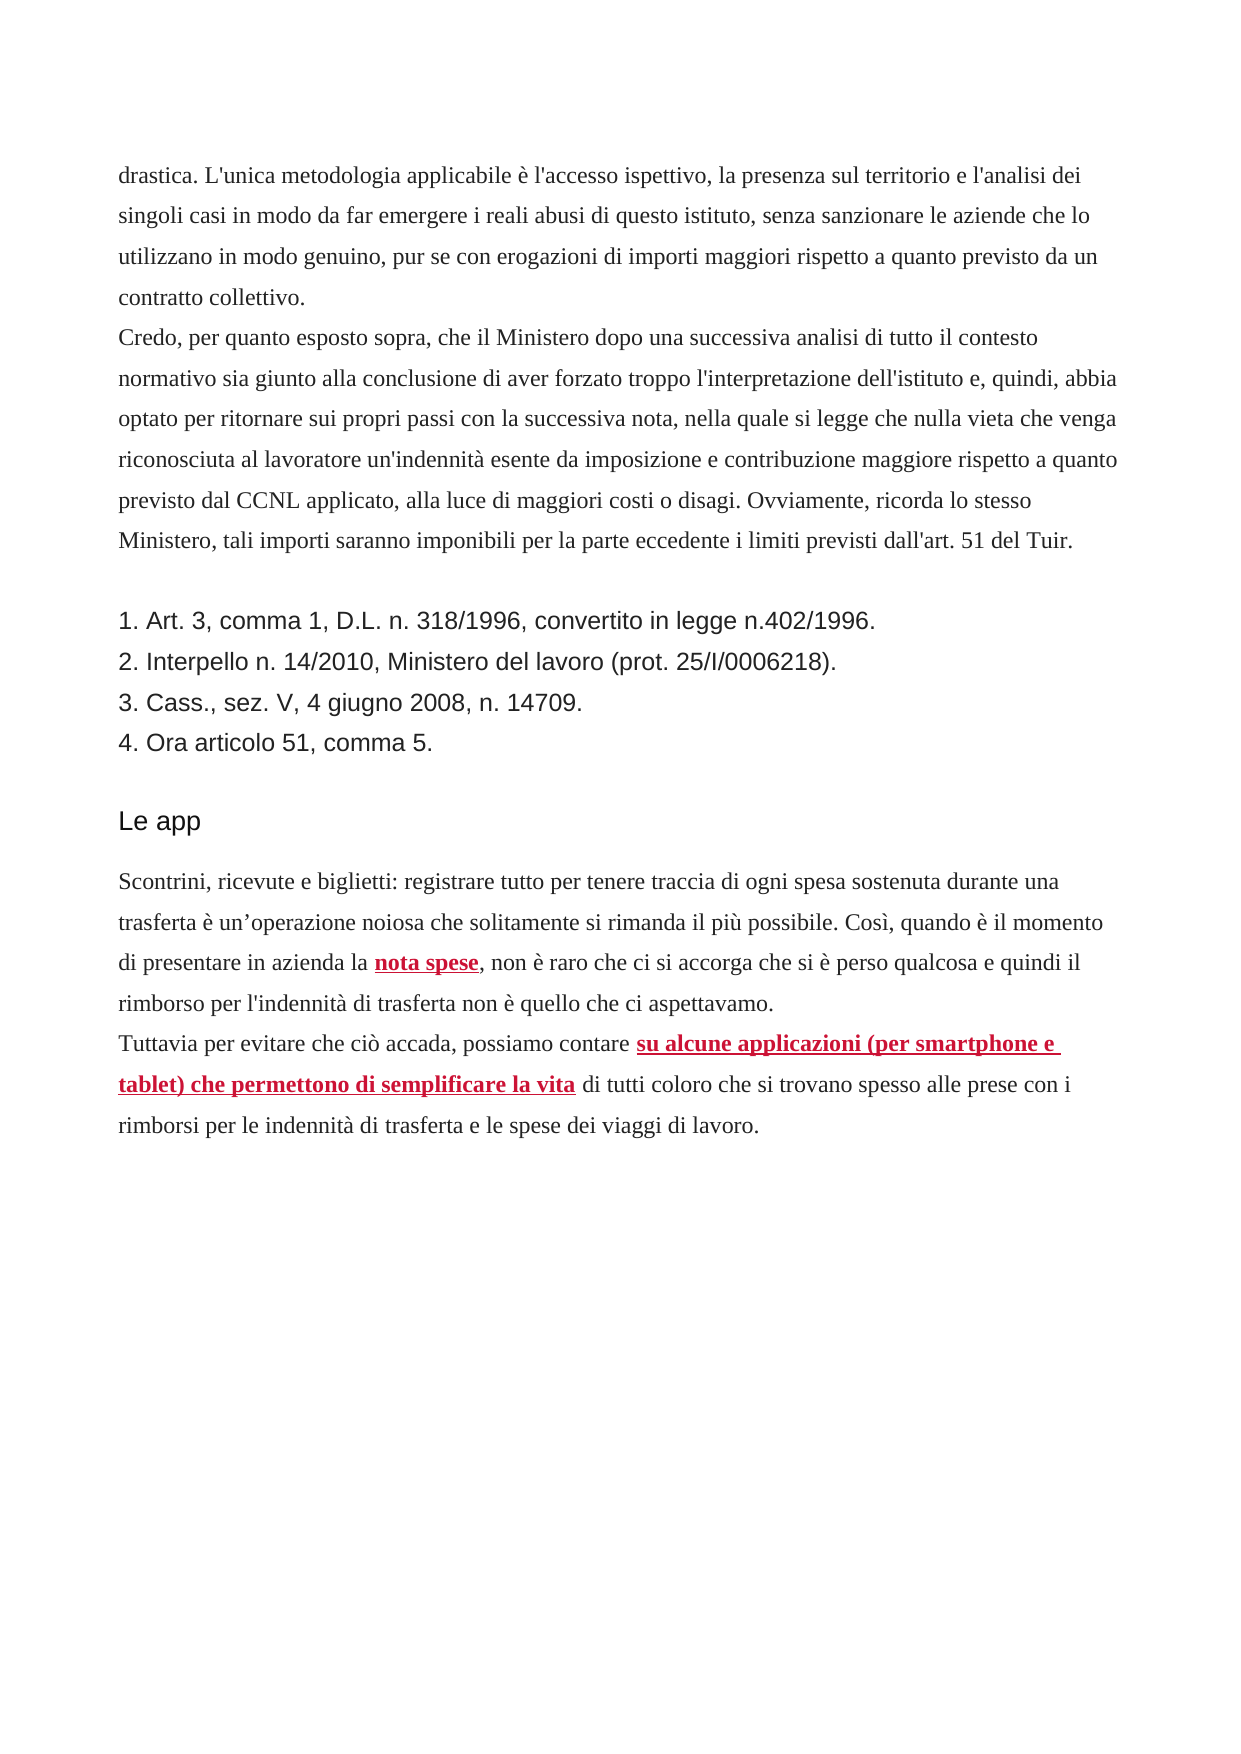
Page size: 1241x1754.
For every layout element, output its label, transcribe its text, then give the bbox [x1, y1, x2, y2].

text 1. Art. 3, comma 1, D.L. n. 318/1996, convertito in legge n.402/1996. 2. Interpello n. 14/2010, Ministero del lavoro (prot. 25/I/0006218). 3. Cass., sez. V, 4 giugno 2008, n. 14709. 4. Ora articolo 51, comma 5. [118, 594, 1122, 757]
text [118, 148, 1122, 554]
text Le app [118, 798, 1122, 837]
text Scontrini, ricevute e biglietti: registrare tutto per tenere traccia di ogni spesa sostenuta durante una trasferta è un’operazione noiosa che solitamente si rimanda il più possibile. Così, quando è il momento di presentare in azienda la nota spese, non è raro che ci si accorga che si è perso qualcosa e quindi il rimborso per l'indennità di trasferta non è quello che ci aspettavamo. Tuttavia per evitare che ciò accada, possiamo contare su alcune applicazioni (per smartphone e tablet) che permettono di semplificare la vita di tutti coloro che si trovano spesso alle prese con i rimborsi per le indennità di trasferta e le spese dei viaggi di lavoro. [118, 854, 1122, 1138]
